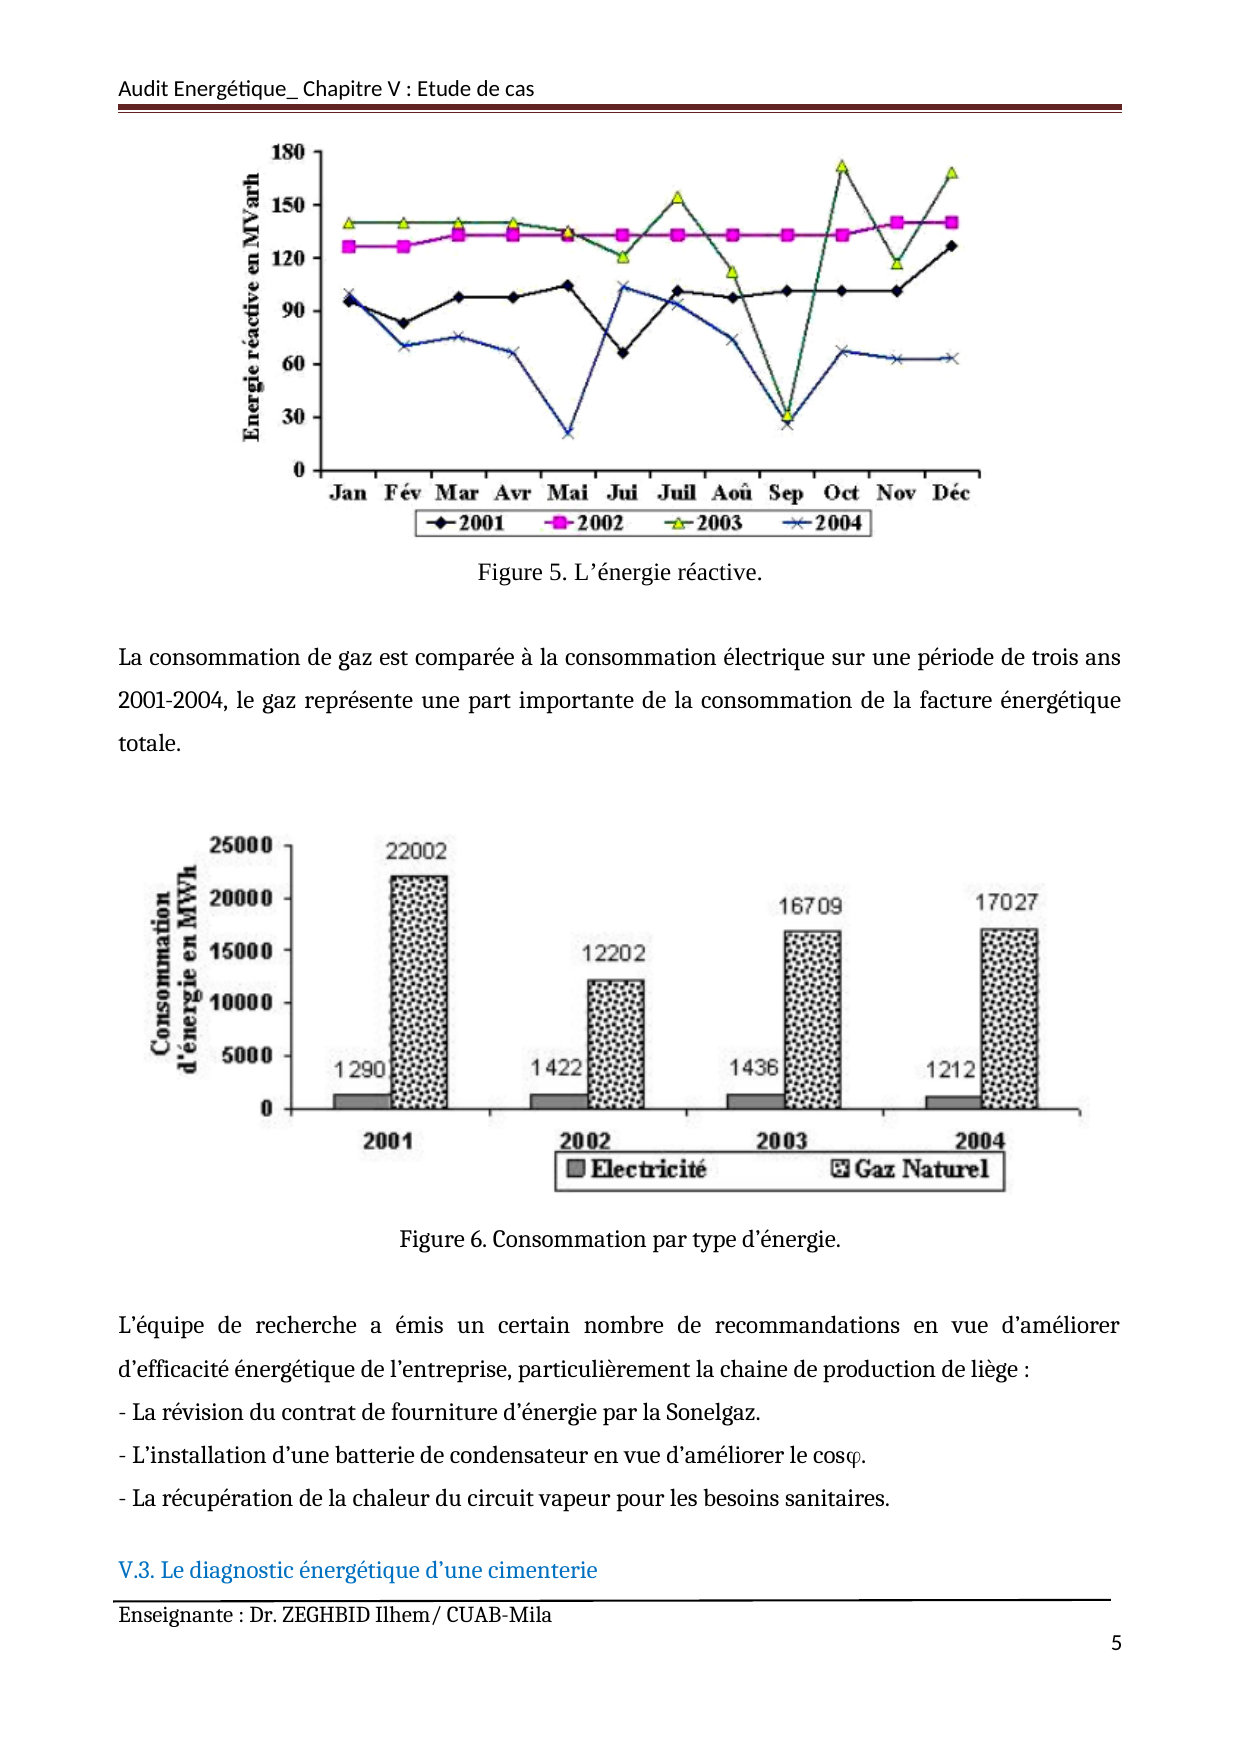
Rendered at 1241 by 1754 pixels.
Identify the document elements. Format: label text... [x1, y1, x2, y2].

text Figure 5. L’énergie réactive. [118, 557, 1122, 586]
text - La révision du contrat de fourniture d’énergie par la Sonelgaz. [118, 1398, 1122, 1426]
picture [234, 141, 1006, 543]
text V.3. Le diagnostic énergétique d’une cimenterie [118, 1556, 1122, 1584]
text La consommation de gaz est comparée à la consommation électrique sur une période de trois ans 2001-2004, le gaz représente une part importante de la consommation de la facture énergétique totale. [118, 643, 1122, 758]
text L’équipe de recherche a émis un certain nombre de recommandations en vue d’améliorer d’efficacité énergétique de l’entreprise, particulièrement la chaine de production de liège : [118, 1311, 1122, 1383]
text - La récupération de la chaleur du circuit vapeur pour les besoins sanitaires. [118, 1484, 1122, 1513]
text Figure 6. Consommation par type d’énergie. [118, 1225, 1122, 1254]
text - L’installation d’une batterie de condensateur en vue d’améliorer le cos. [118, 1441, 1122, 1469]
picture [118, 815, 1090, 1212]
